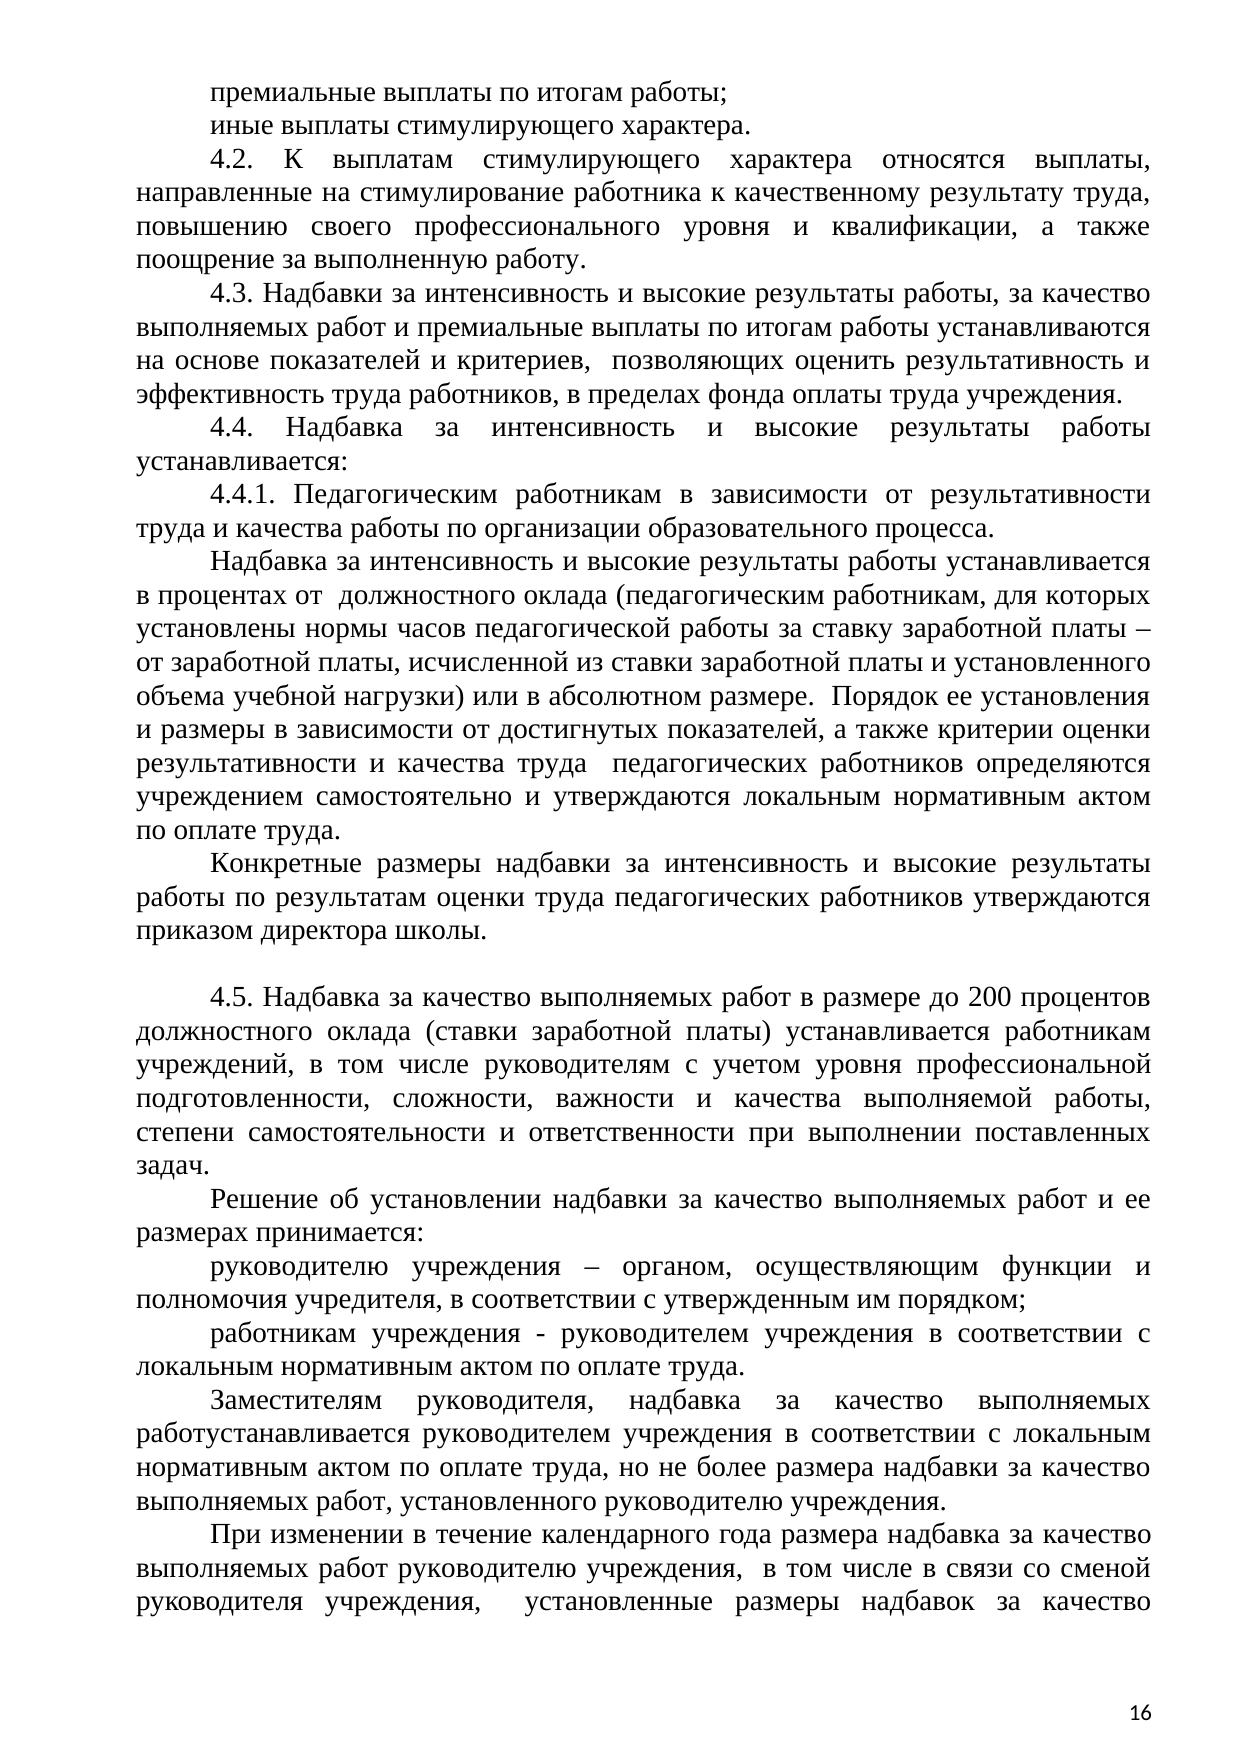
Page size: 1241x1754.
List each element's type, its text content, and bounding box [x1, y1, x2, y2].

text работникам учреждения - руководителем учреждения в соответствии с локальным нормативным актом по оплате труда. [136, 1315, 1152, 1382]
text Заместителям руководителя, надбавка за качество выполняемых работустанавливается руководителем учреждения в соответствии с локальным нормативным актом по оплате труда, но не более размера надбавки за качество выполняемых работ, установленного руководителю учреждения. [136, 1382, 1152, 1516]
text 4.4. Надбавка за интенсивность и высокие результаты работы устанавливается: [136, 409, 1152, 476]
text премиальные выплаты по итогам работы; [136, 74, 1152, 107]
text Надбавка за интенсивность и высокие результаты работы устанавливается в процентах от должностного оклада (педагогическим работникам, для которых установлены нормы часов педагогической работы за ставку заработной платы – от заработной платы, исчисленной из ставки заработной платы и установленного объема учебной нагрузки) или в абсолютном размере. Порядок ее установления и размеры в зависимости от достигнутых показателей, а также критерии оценки результативности и качества труда педагогических работников определяются учреждением самостоятельно и утверждаются локальным нормативным актом по оплате труда. [136, 543, 1152, 845]
text руководителю учреждения – органом, осуществляющим функции и полномочия учредителя, в соответствии с утвержденным им порядком; [136, 1248, 1152, 1315]
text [136, 1516, 1152, 1617]
text 4.5. Надбавка за качество выполняемых работ в размере до 200 процентов должностного оклада (ставки заработной платы) устанавливается работникам учреждений, в том числе руководителям с учетом уровня профессиональной подготовленности, сложности, важности и качества выполняемой работы, степени самостоятельности и ответственности при выполнении поставленных задач. [136, 979, 1152, 1181]
text 4.4.1. Педагогическим работникам в зависимости от результативности труда и качества работы по организации образовательного процесса. [136, 476, 1152, 543]
text Решение об установлении надбавки за качество выполняемых работ и ее размерах принимается: [136, 1181, 1152, 1248]
text Конкретные размеры надбавки за интенсивность и высокие результаты работы по результатам оценки труда педагогических работников утверждаются приказом директора школы. [136, 845, 1152, 946]
text 4.3. Надбавки за интенсивность и высокие результаты работы, за качество выполняемых работ и премиальные выплаты по итогам работы устанавливаются на основе показателей и критериев, позволяющих оценить результативность и эффективность труда работников, в пределах фонда оплаты труда учреждения. [136, 275, 1152, 409]
text иные выплаты стимулирующего характера. [136, 107, 1152, 141]
text 4.2. К выплатам стимулирующего характера относятся выплаты, направленные на стимулирование работника к качественному результату труда, повышению своего профессионального уровня и квалификации, а также поощрение за выполненную работу. [136, 141, 1152, 275]
